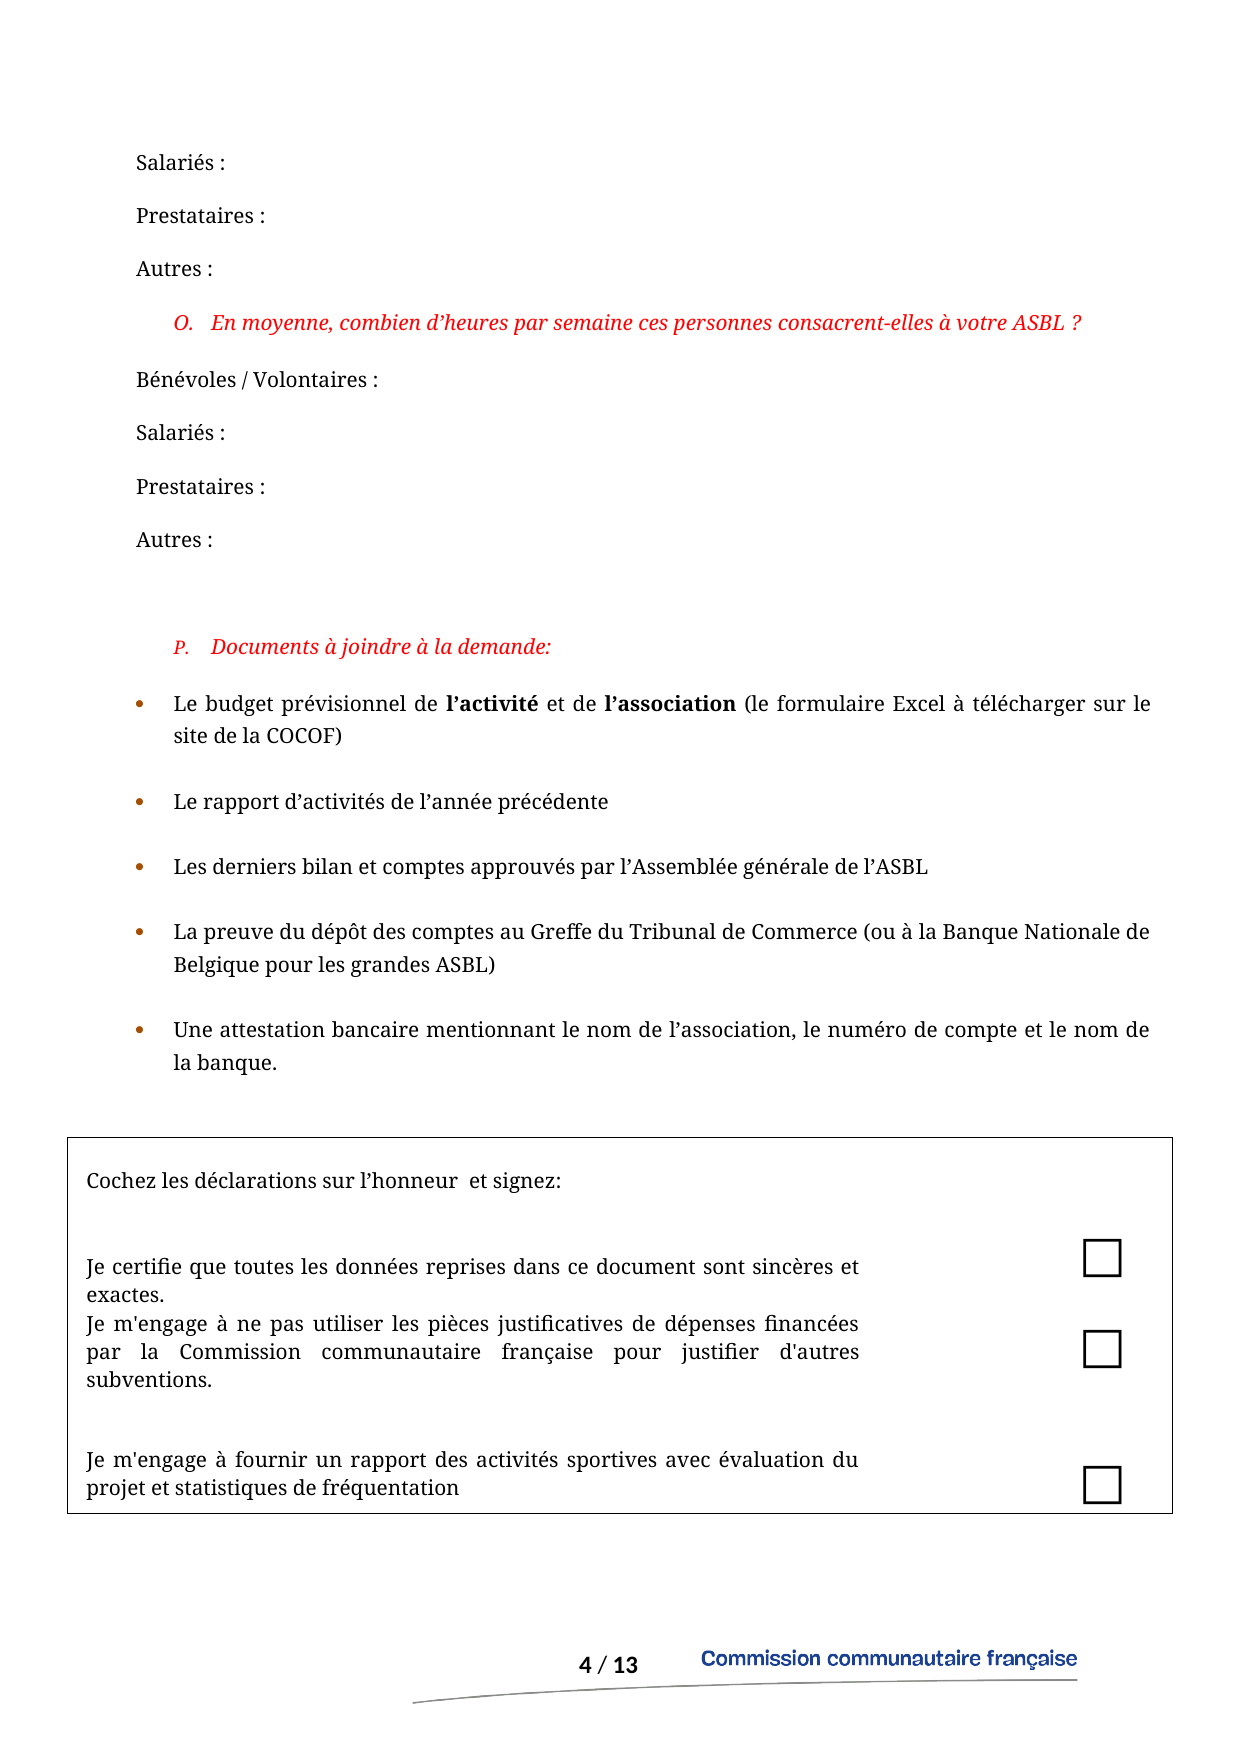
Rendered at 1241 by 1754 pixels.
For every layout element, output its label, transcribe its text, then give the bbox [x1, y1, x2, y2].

list Le budget prévisionnel de l’activité et de l’association (le formulaire Excel à télécharger sur le site de la COCOF) [136, 689, 1152, 750]
text Autres : [136, 525, 1152, 554]
text Bénévoles / Volontaires : [136, 365, 1152, 393]
list Une attestation bancaire mentionnant le nom de l’association, le numéro de compte et le nom de la banque. [136, 1015, 1152, 1076]
list Les derniers bilan et comptes approuvés par l’Assemblée générale de l’ASBL [136, 852, 1152, 880]
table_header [68, 1138, 1172, 1513]
text Prestataires : [136, 201, 1152, 229]
text Salariés : [136, 148, 1152, 176]
list Le rapport d’activités de l’année précédente [136, 787, 1152, 815]
picture [412, 1647, 1078, 1705]
list Documents à joindre à la demande: [173, 632, 1152, 661]
list La preuve du dépôt des comptes au Greffe du Tribunal de Commerce (ou à la Banque Nationale de Belgique pour les grandes ASBL) [136, 917, 1152, 978]
text Autres : [136, 254, 1152, 283]
text Prestataires : [136, 472, 1152, 500]
list En moyenne, combien d’heures par semaine ces personnes consacrent-elles à votre ASBL ? [173, 308, 1152, 336]
text Salariés : [136, 418, 1152, 447]
